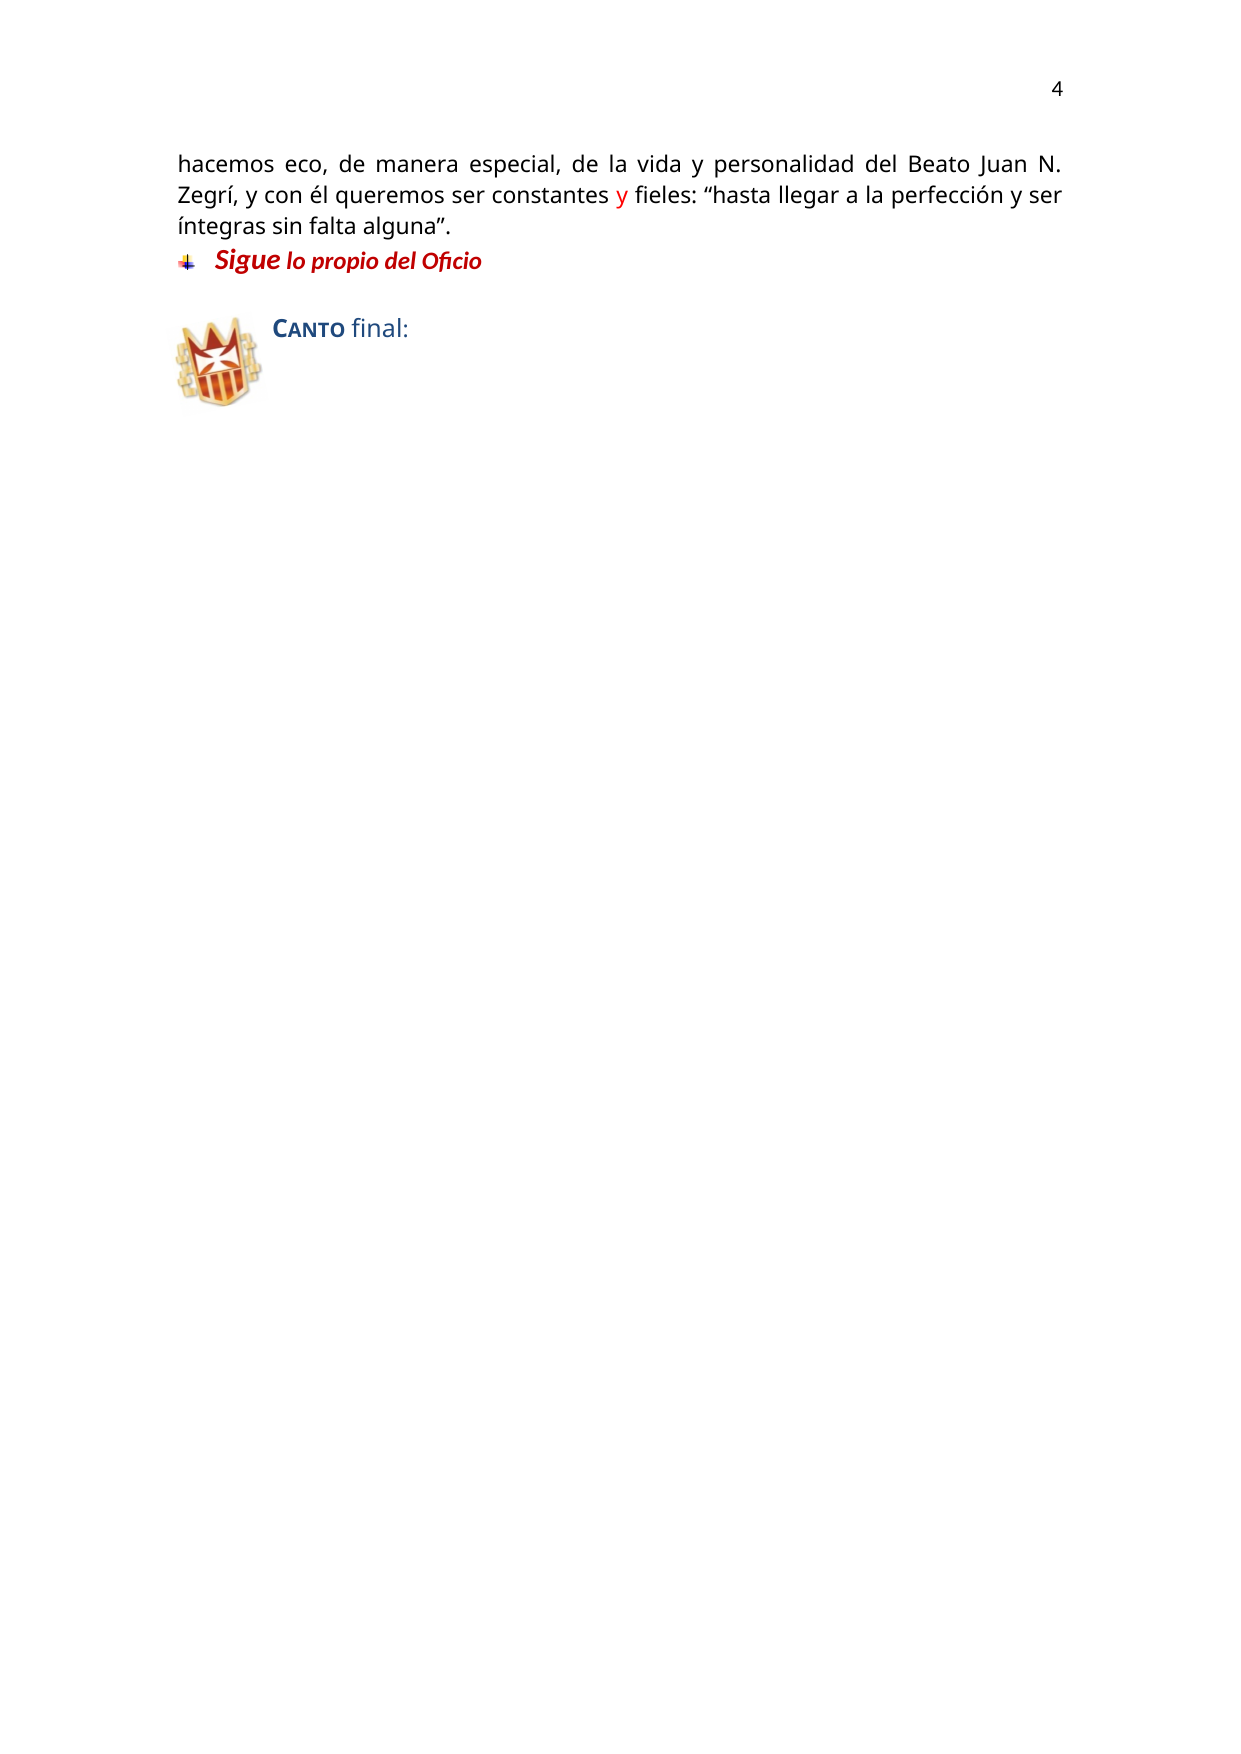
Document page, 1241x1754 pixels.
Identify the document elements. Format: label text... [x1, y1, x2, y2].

text Canto final: [177, 311, 1063, 345]
picture [178, 253, 195, 270]
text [177, 148, 1063, 241]
picture [166, 327, 268, 416]
list Sigue lo propio del Oficio [177, 241, 1063, 277]
